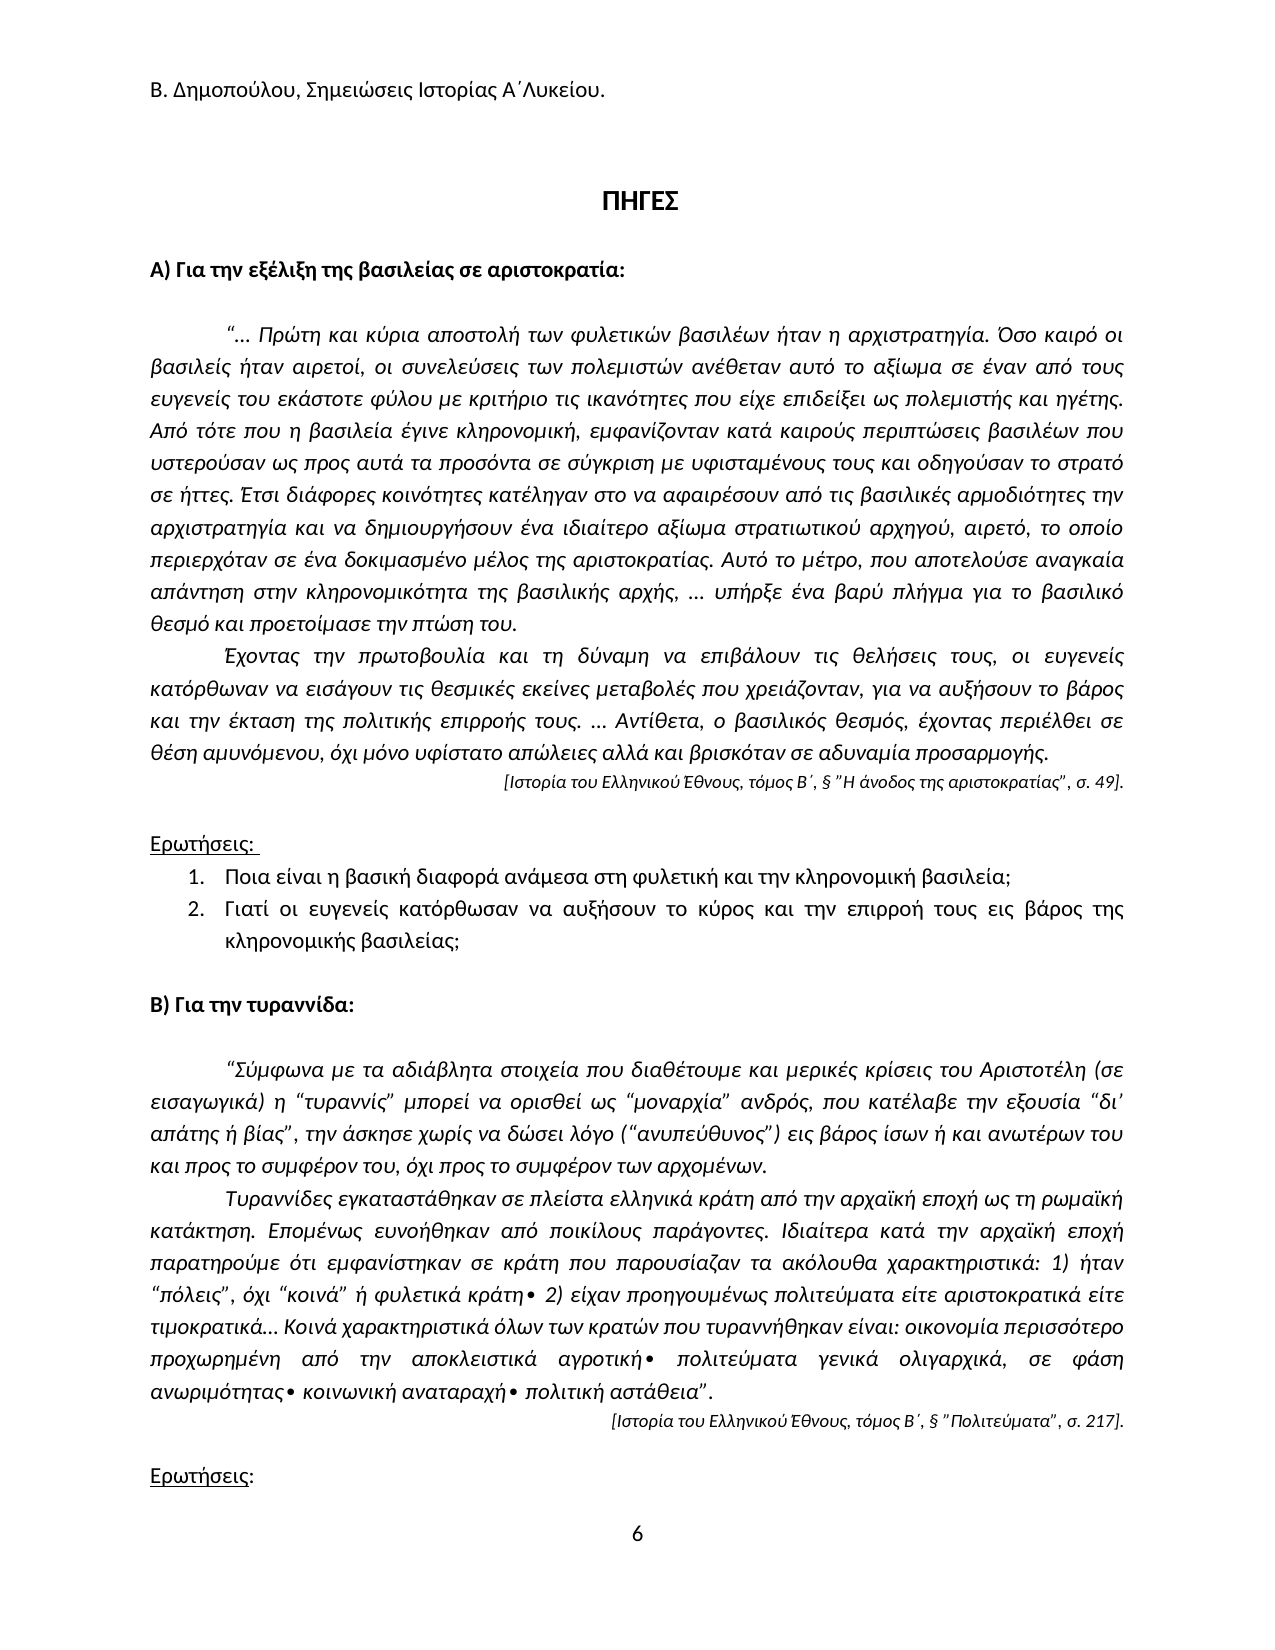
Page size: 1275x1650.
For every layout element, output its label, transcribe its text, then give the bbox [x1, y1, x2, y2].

list Γιατί οι ευγενείς κατόρθωσαν να αυξήσουν το κύρος και την επιρροή τους εις βάρος της κληρονομικής βασιλείας; [187, 894, 1125, 954]
text [Ιστορία του Ελληνικού Έθνους, τόμος Β΄, § ”Η άνοδος της αριστοκρατίας”, σ. 49]. [150, 770, 1125, 793]
text Ερωτήσεις: [150, 829, 1125, 858]
list Ποια είναι η βασική διαφορά ανάμεσα στη φυλετική και την κληρονομική βασιλεία; [187, 862, 1125, 890]
text Έχοντας την πρωτοβουλία και τη δύναμη να επιβάλουν τις θελήσεις τους, οι ευγενείς κατόρθωναν να εισάγουν τις θεσμικές εκείνες μεταβολές που χρειάζονταν, για να αυξήσουν το βάρος και την έκταση της πολιτικής επιρροής τους. … Αντίθετα, ο βασιλικός θεσμός, έχοντας περιέλθει σε θέση αμυνόμενου, όχι μόνο υφίστατο απώλειες αλλά και βρισκόταν σε αδυναμία προσαρμογής. [150, 642, 1125, 766]
text Α) Για την εξέλιξη της βασιλείας σε αριστοκρατία: [150, 255, 1125, 283]
text “Σύμφωνα με τα αδιάβλητα στοιχεία που διαθέτουμε και μερικές κρίσεις του Αριστοτέλη (σε εισαγωγικά) η “τυραννίς” μπορεί να ορισθεί ως “μοναρχία” ανδρός, που κατέλαβε την εξουσία “δι’ απάτης ή βίας”, την άσκησε χωρίς να δώσει λόγο (“ανυπεύθυνος”) εις βάρος ίσων ή και ανωτέρων του και προς το συμφέρον του, όχι προς το συμφέρον των αρχομένων. [150, 1055, 1125, 1179]
text Τυραννίδες εγκαταστάθηκαν σε πλείστα ελληνικά κράτη από την αρχαϊκή εποχή ως τη ρωμαϊκή κατάκτηση. Επομένως ευνοήθηκαν από ποικίλους παράγοντες. Ιδιαίτερα κατά την αρχαϊκή εποχή παρατηρούμε ότι εμφανίστηκαν σε κράτη που παρουσίαζαν τα ακόλουθα χαρακτηριστικά: 1) ήταν “πόλεις”, όχι “κοινά” ή φυλετικά κράτη∙ 2) είχαν προηγουμένως πολιτεύματα είτε αριστοκρατικά είτε τιμοκρατικά… Κοινά χαρακτηριστικά όλων των κρατών που τυραννήθηκαν είναι: οικονομία περισσότερο προχωρημένη από την αποκλειστικά αγροτική∙ πολιτεύματα γενικά ολιγαρχικά, σε φάση ανωριμότητας∙ κοινωνική αναταραχή∙ πολιτική αστάθεια”. [150, 1184, 1125, 1405]
text [Ιστορία του Ελληνικού Έθνους, τόμος Β΄, § ”Πολιτεύματα”, σ. 217]. [150, 1409, 1125, 1432]
text ΠΗΓΕΣ [150, 182, 1125, 218]
text “… Πρώτη και κύρια αποστολή των φυλετικών βασιλέων ήταν η αρχιστρατηγία. Όσο καιρό οι βασιλείς ήταν αιρετοί, οι συνελεύσεις των πολεμιστών ανέθεταν αυτό το αξίωμα σε έναν από τους ευγενείς του εκάστοτε φύλου με κριτήριο τις ικανότητες που είχε επιδείξει ως πολεμιστής και ηγέτης. Από τότε που η βασιλεία έγινε κληρονομική, εμφανίζονταν κατά καιρούς περιπτώσεις βασιλέων που υστερούσαν ως προς αυτά τα προσόντα σε σύγκριση με υφισταμένους τους και οδηγούσαν το στρατό σε ήττες. Έτσι διάφορες κοινότητες κατέληγαν στο να αφαιρέσουν από τις βασιλικές αρμοδιότητες την αρχιστρατηγία και να δημιουργήσουν ένα ιδιαίτερο αξίωμα στρατιωτικού αρχηγού, αιρετό, το οποίο περιερχόταν σε ένα δοκιμασμένο μέλος της αριστοκρατίας. Αυτό το μέτρο, που αποτελούσε αναγκαία απάντηση στην κληρονομικότητα της βασιλικής αρχής, … υπήρξε ένα βαρύ πλήγμα για το βασιλικό θεσμό και προετοίμασε την πτώση του. [150, 320, 1125, 637]
text Β) Για την τυραννίδα: [150, 991, 1125, 1018]
text Ερωτήσεις: [150, 1462, 1125, 1490]
